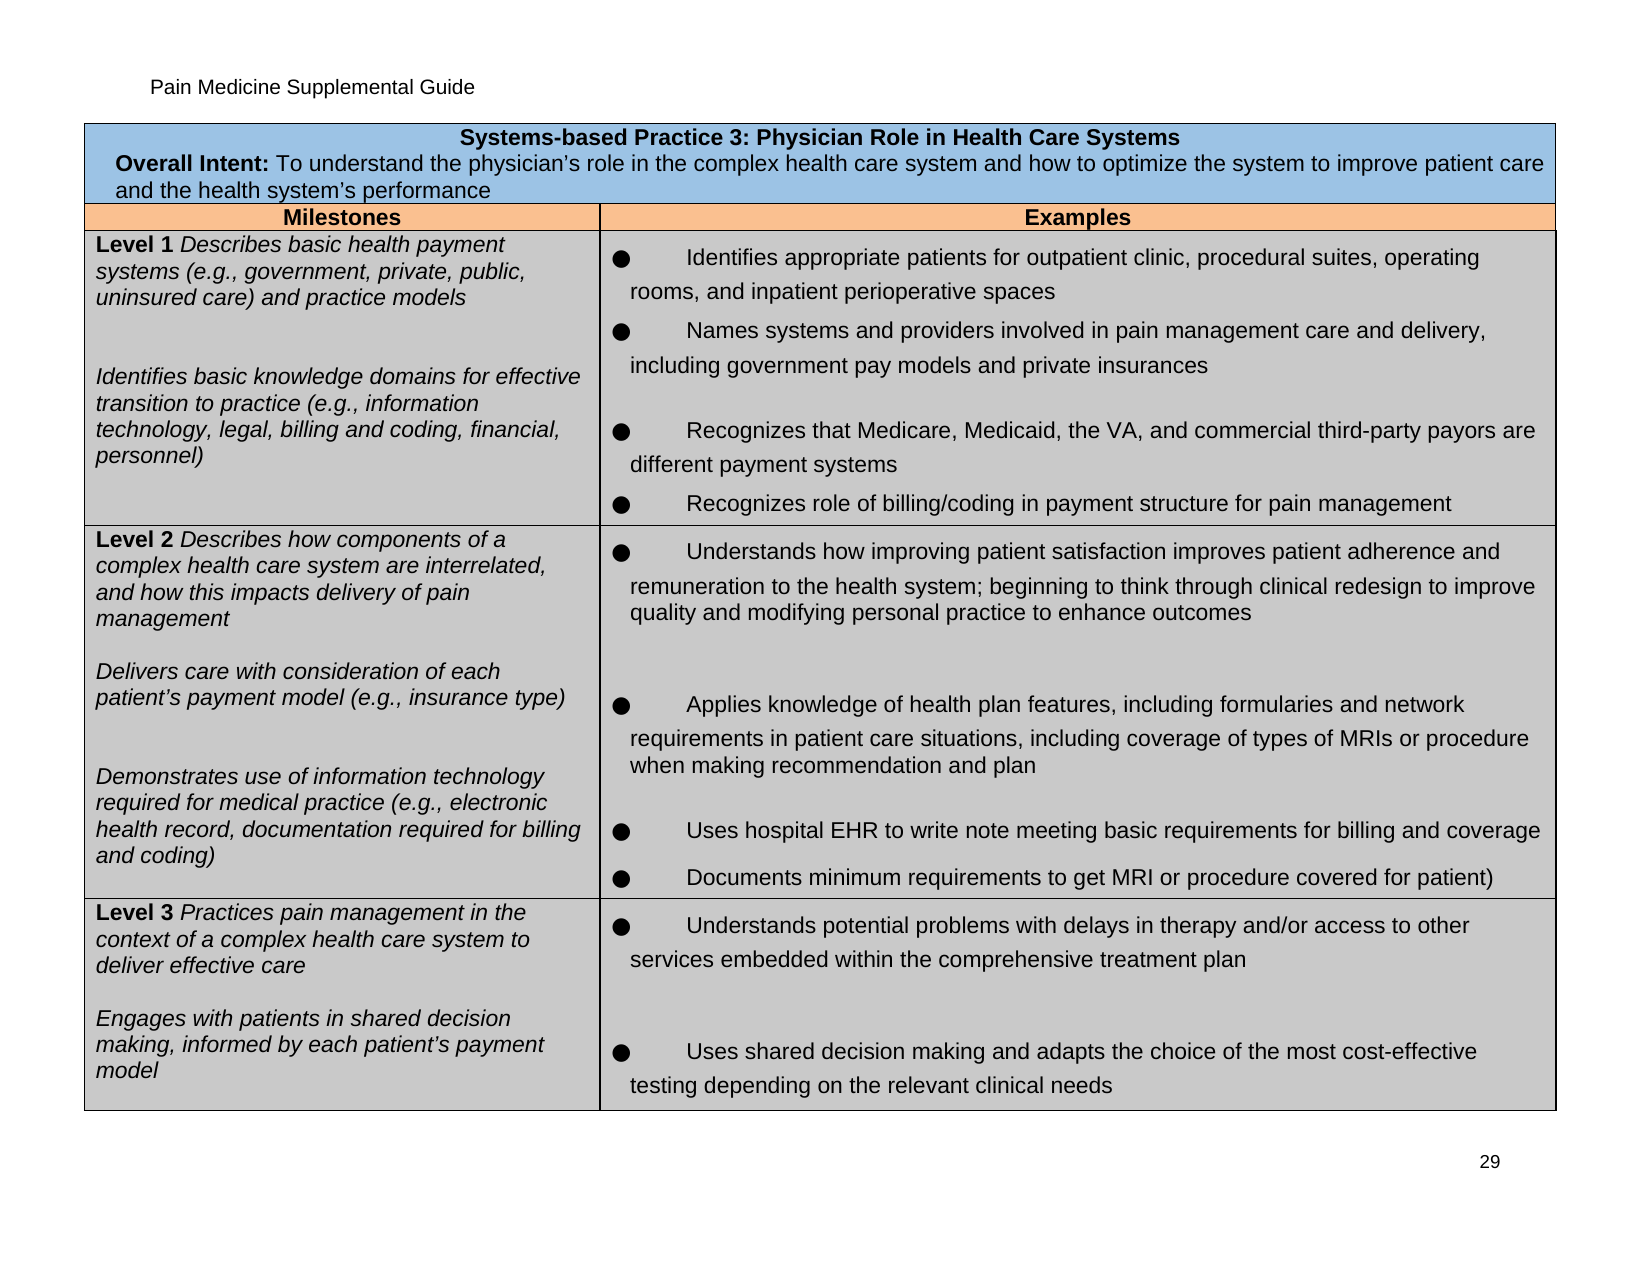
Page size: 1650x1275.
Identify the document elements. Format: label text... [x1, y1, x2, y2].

table_cell Identifies appropriate patients for outpatient clinic, procedural suites, operating rooms, and inpatient perioperative spaces Names systems and providers involved in pain management care and delivery, including government pay models and private insurances Recognizes that Medicare, Medicaid, the VA, and commercial third-party payors are different payment systems Recognizes role of billing/coding in payment structure for pain management [601, 231, 1555, 525]
table_cell Examples [601, 204, 1555, 230]
table_cell Milestones [85, 204, 599, 230]
table_cell Understands how improving patient satisfaction improves patient adherence and remuneration to the health system; beginning to think through clinical redesign to improve quality and modifying personal practice to enhance outcomes Applies knowledge of health plan features, including formularies and network requirements in patient care situations, including coverage of types of MRIs or procedure when making recommendation and plan Uses hospital EHR to write note meeting basic requirements for billing and coverage Documents minimum requirements to get MRI or procedure covered for patient) [601, 526, 1555, 898]
table_cell Level 1 Describes basic health payment systems (e.g., government, private, public, uninsured care) and practice models Identifies basic knowledge domains for effective transition to practice (e.g., information technology, legal, billing and coding, financial, personnel) [85, 231, 599, 525]
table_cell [601, 899, 1555, 1110]
table_cell Level 2 Describes how components of a complex health care system are interrelated, and how this impacts delivery of pain management Delivers care with consideration of each patient’s payment model (e.g., insurance type) Demonstrates use of information technology required for medical practice (e.g., electronic health record, documentation required for billing and coding) [85, 526, 599, 898]
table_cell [85, 899, 599, 1110]
table_header Systems-based Practice 3: Physician Role in Health Care Systems Overall Intent: To understand the physician’s role in the complex health care system and how to optimize the system to improve patient care and the health system’s performance [85, 124, 1555, 203]
